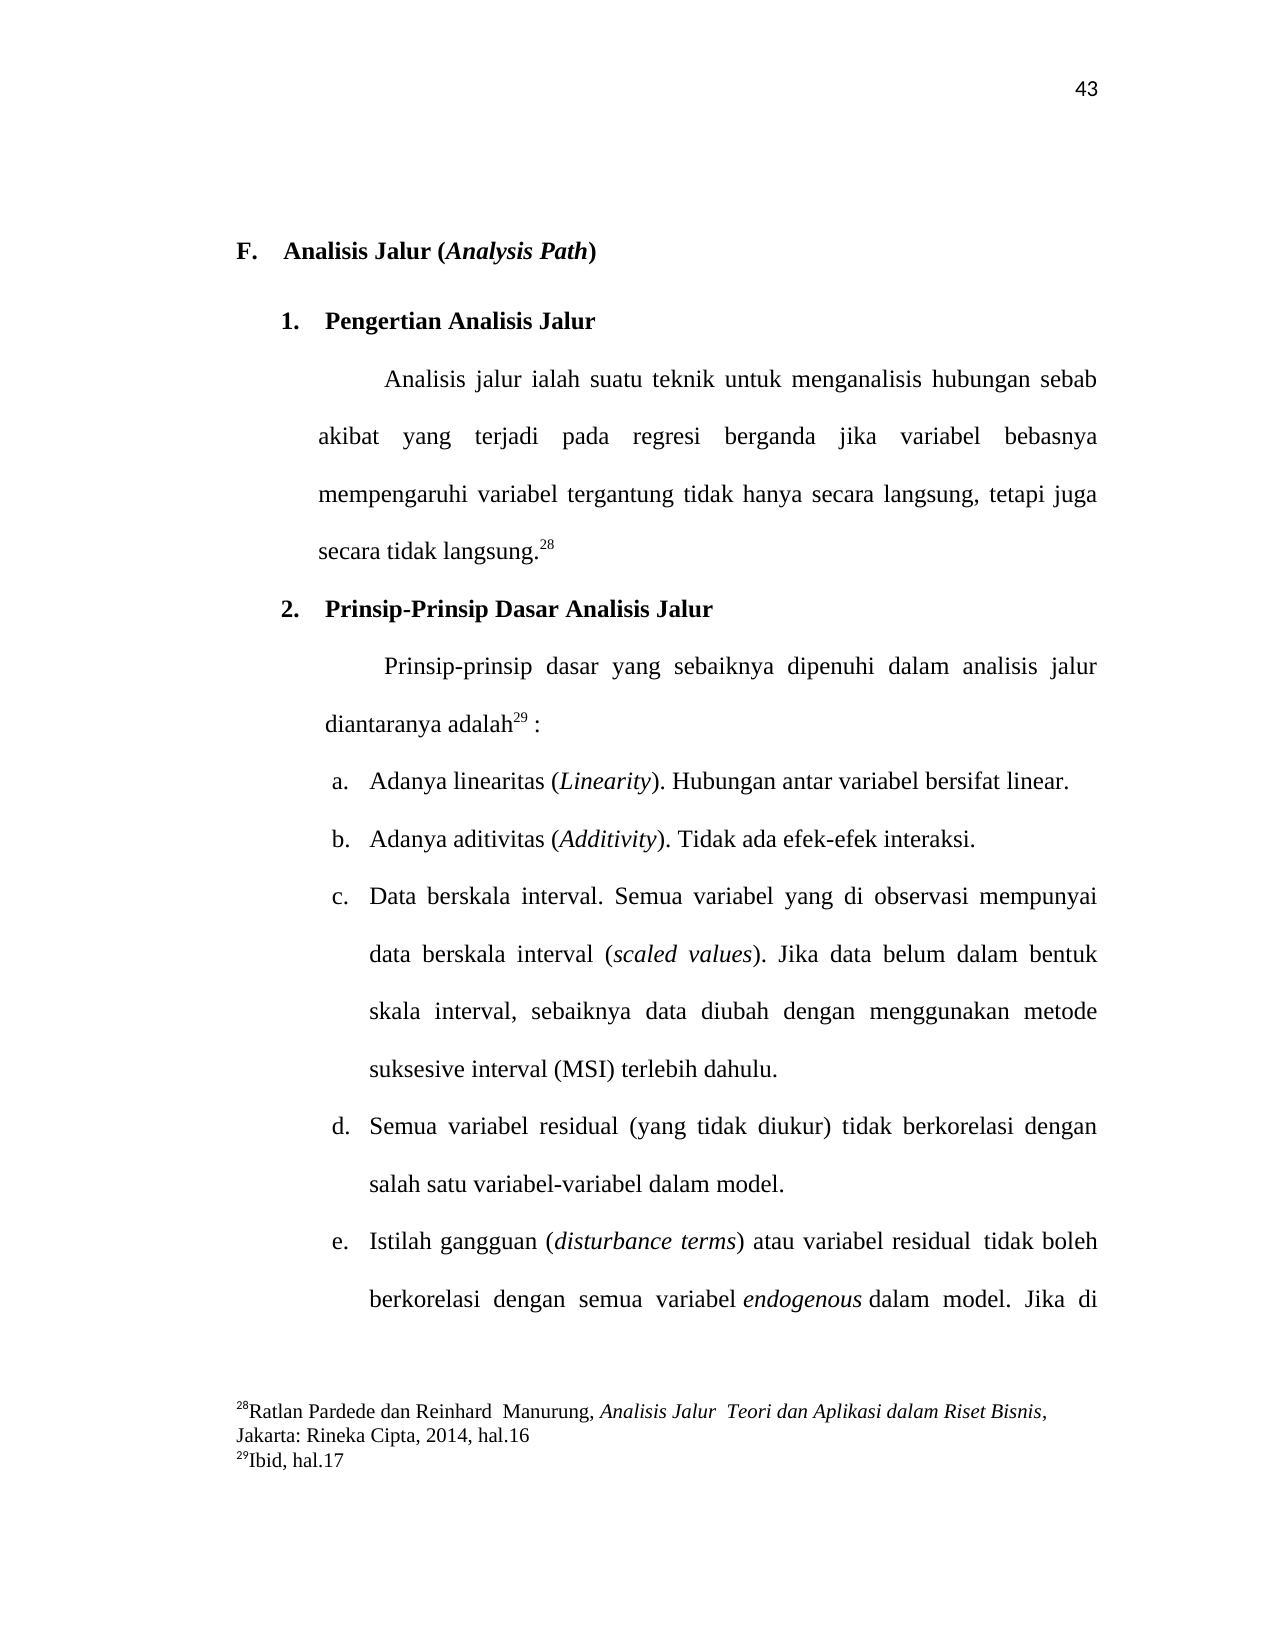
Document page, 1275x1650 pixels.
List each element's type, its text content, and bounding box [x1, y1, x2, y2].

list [332, 1226, 1098, 1312]
list Data berskala interval. Semua variabel yang di observasi mempunyai data berskala interval (scaled values). Jika data belum dalam bentuk skala interval, sebaiknya data diubah dengan menggunakan metode suksesive interval (MSI) terlebih dahulu. [332, 881, 1098, 1082]
list Semua variabel residual (yang tidak diukur) tidak berkorelasi dengan salah satu variabel-variabel dalam model. [332, 1111, 1098, 1197]
list Pengertian Analisis Jalur [281, 306, 1098, 335]
subtitle F. Analisis Jalur (Analysis Path) [236, 236, 1098, 265]
list Prinsip-Prinsip Dasar Analisis Jalur [281, 594, 1098, 622]
list Prinsip-prinsip dasar yang sebaiknya dipenuhi dalam analisis jalur diantaranya adalah : [325, 651, 1098, 737]
list Adanya linearitas (Linearity). Hubungan antar variabel bersifat linear. [332, 766, 1098, 795]
list Adanya aditivitas (Additivity). Tidak ada efek-efek interaksi. [332, 824, 1098, 852]
list Analisis jalur ialah suatu teknik untuk menganalisis hubungan sebab akibat yang terjadi pada regresi berganda jika variabel bebasnya mempengaruhi variabel tergantung tidak hanya secara langsung, tetapi juga secara tidak langsung. [318, 364, 1098, 565]
